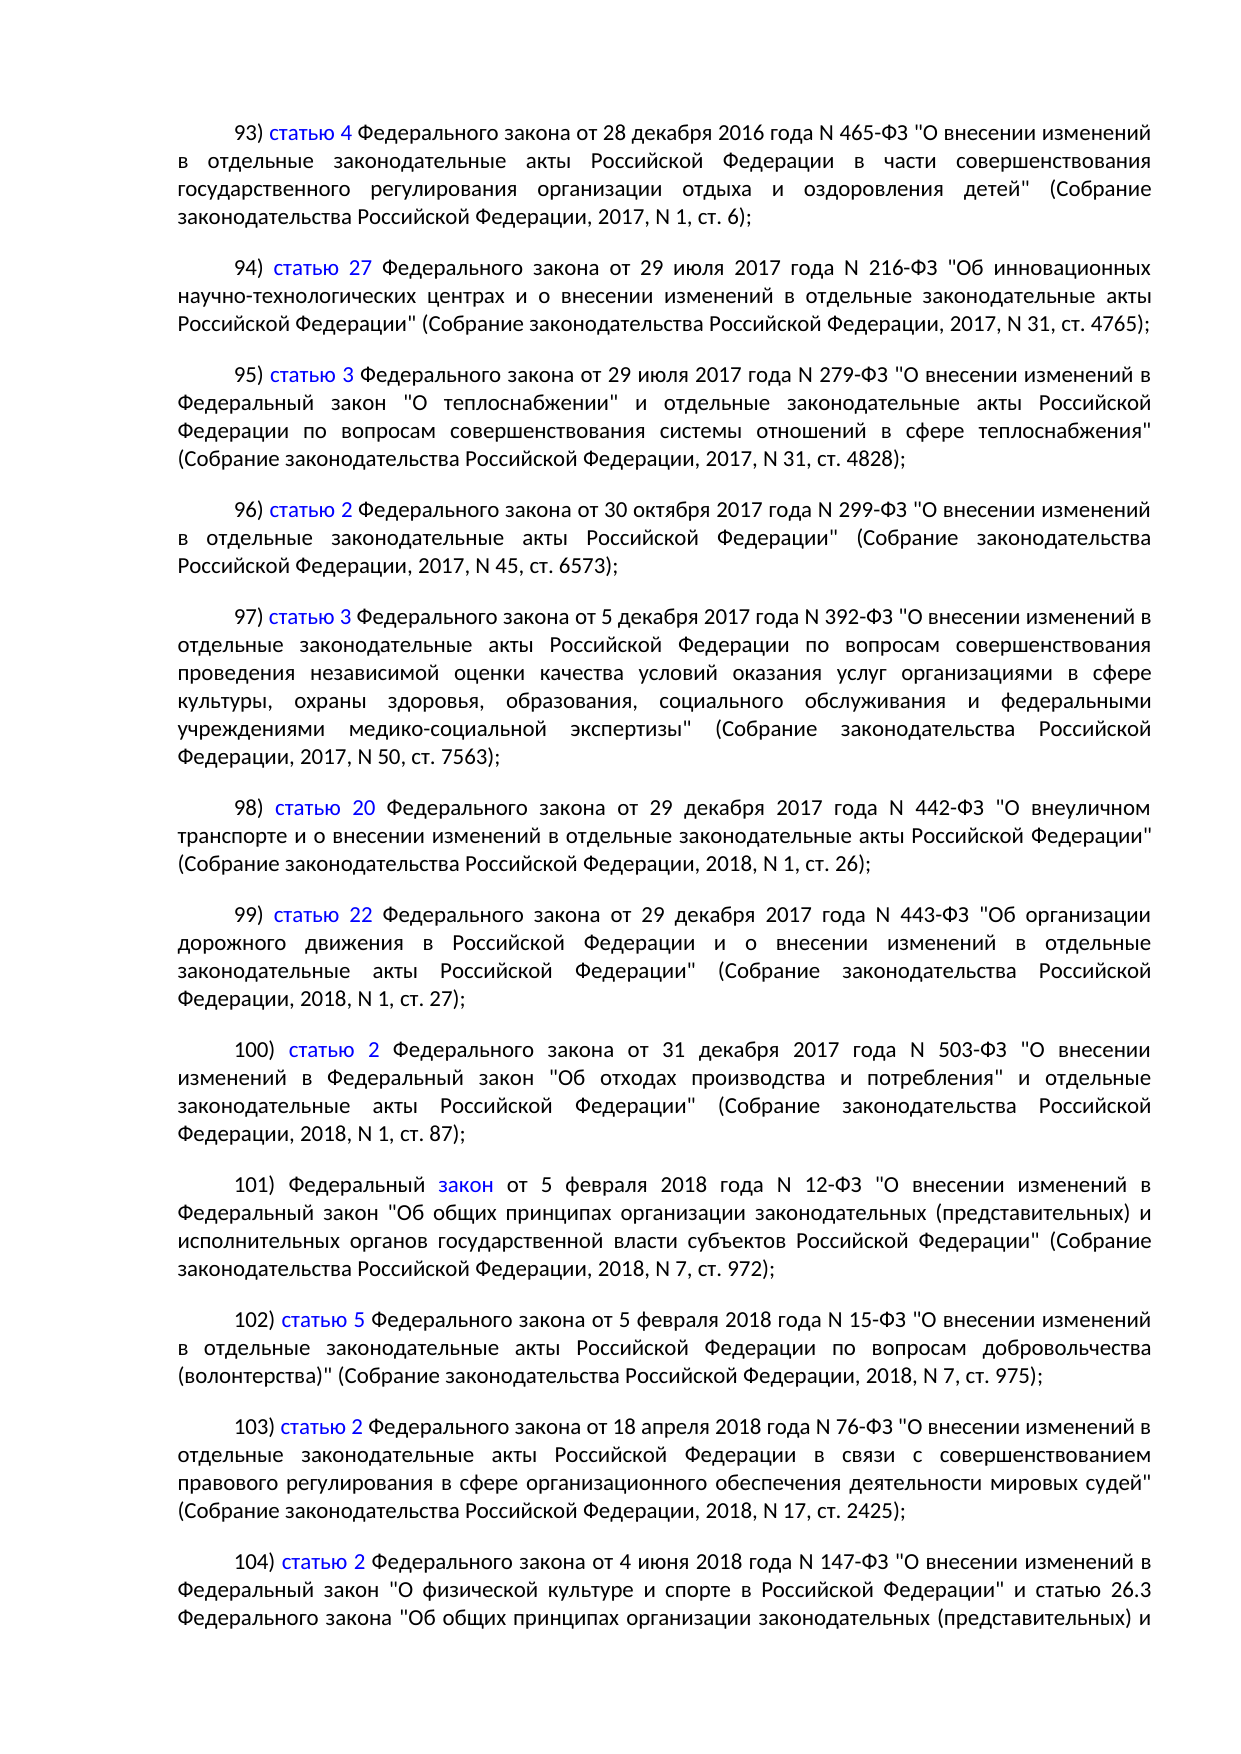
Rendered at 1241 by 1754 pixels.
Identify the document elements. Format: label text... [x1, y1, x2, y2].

text 101) Федеральный закон от 5 февраля 2018 года N 12-ФЗ "О внесении изменений в Федеральный закон "Об общих принципах организации законодательных (представительных) и исполнительных органов государственной власти субъектов Российской Федерации" (Собрание законодательства Российской Федерации, 2018, N 7, ст. 972); [177, 1170, 1152, 1282]
text 97) статью 3 Федерального закона от 5 декабря 2017 года N 392-ФЗ "О внесении изменений в отдельные законодательные акты Российской Федерации по вопросам совершенствования проведения независимой оценки качества условий оказания услуг организациями в сфере культуры, охраны здоровья, образования, социального обслуживания и федеральными учреждениями медико-социальной экспертизы" (Собрание законодательства Российской Федерации, 2017, N 50, ст. 7563); [177, 602, 1152, 770]
text 99) статью 22 Федерального закона от 29 декабря 2017 года N 443-ФЗ "Об организации дорожного движения в Российской Федерации и о внесении изменений в отдельные законодательные акты Российской Федерации" (Собрание законодательства Российской Федерации, 2018, N 1, ст. 27); [177, 900, 1152, 1012]
text 100) статью 2 Федерального закона от 31 декабря 2017 года N 503-ФЗ "О внесении изменений в Федеральный закон "Об отходах производства и потребления" и отдельные законодательные акты Российской Федерации" (Собрание законодательства Российской Федерации, 2018, N 1, ст. 87); [177, 1035, 1152, 1147]
text 98) статью 20 Федерального закона от 29 декабря 2017 года N 442-ФЗ "О внеуличном транспорте и о внесении изменений в отдельные законодательные акты Российской Федерации" (Собрание законодательства Российской Федерации, 2018, N 1, ст. 26); [177, 793, 1152, 877]
text 102) статью 5 Федерального закона от 5 февраля 2018 года N 15-ФЗ "О внесении изменений в отдельные законодательные акты Российской Федерации по вопросам добровольчества (волонтерства)" (Собрание законодательства Российской Федерации, 2018, N 7, ст. 975); [177, 1305, 1152, 1389]
text 96) статью 2 Федерального закона от 30 октября 2017 года N 299-ФЗ "О внесении изменений в отдельные законодательные акты Российской Федерации" (Собрание законодательства Российской Федерации, 2017, N 45, ст. 6573); [177, 495, 1152, 579]
text 94) статью 27 Федерального закона от 29 июля 2017 года N 216-ФЗ "Об инновационных научно-технологических центрах и о внесении изменений в отдельные законодательные акты Российской Федерации" (Собрание законодательства Российской Федерации, 2017, N 31, ст. 4765); [177, 253, 1152, 337]
text 93) статью 4 Федерального закона от 28 декабря 2016 года N 465-ФЗ "О внесении изменений в отдельные законодательные акты Российской Федерации в части совершенствования государственного регулирования организации отдыха и оздоровления детей" (Собрание законодательства Российской Федерации, 2017, N 1, ст. 6); [177, 118, 1152, 230]
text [177, 1547, 1152, 1631]
text 103) статью 2 Федерального закона от 18 апреля 2018 года N 76-ФЗ "О внесении изменений в отдельные законодательные акты Российской Федерации в связи с совершенствованием правового регулирования в сфере организационного обеспечения деятельности мировых судей" (Собрание законодательства Российской Федерации, 2018, N 17, ст. 2425); [177, 1412, 1152, 1524]
text 95) статью 3 Федерального закона от 29 июля 2017 года N 279-ФЗ "О внесении изменений в Федеральный закон "О теплоснабжении" и отдельные законодательные акты Российской Федерации по вопросам совершенствования системы отношений в сфере теплоснабжения" (Собрание законодательства Российской Федерации, 2017, N 31, ст. 4828); [177, 360, 1152, 472]
